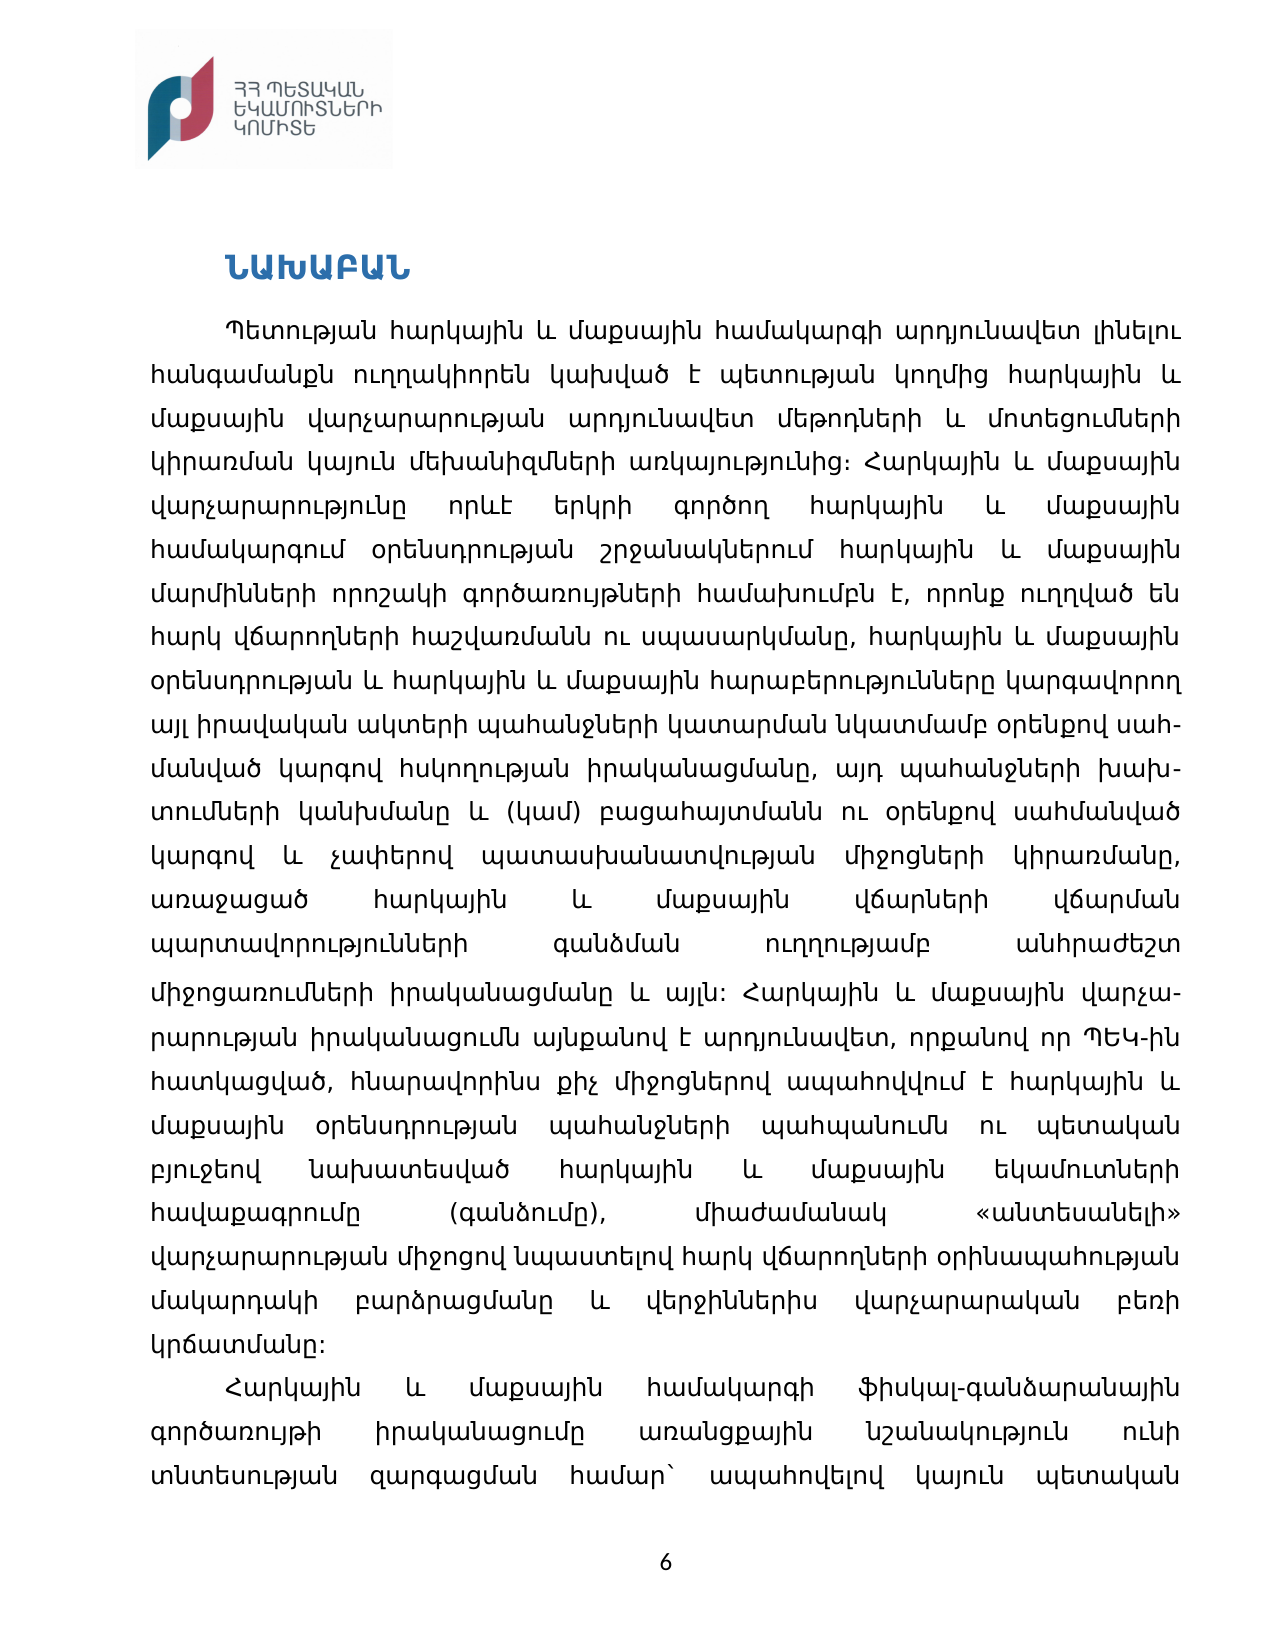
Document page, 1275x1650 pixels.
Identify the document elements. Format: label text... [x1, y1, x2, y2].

picture [135, 29, 393, 169]
text Պետության հարկային և մաքսային համակարգի արդյունավետ լինելու հանգամանքն ուղղակիորեն կախված է պետության կողմից հարկային և մաքսային վարչարարության արդյունավետ մեթոդների և մոտեցումների կիրառման կայուն մեխանիզմների առկայությունից։ Հարկային և մաքսային վարչարարությունը որևէ երկրի գործող հարկային և մաքսային համակարգում օրենսդրության շրջանակներում հարկային և մաքսային մարմինների որոշակի գործառույթների համախումբն է, որոնք ուղղված են հարկ վճարողների հաշվառմանն ու սպասարկմանը, հարկային և մաքսային օրենսդրության և հարկային և մաքսային հարաբերությունները կարգավորող այլ իրավական ակտերի պահանջների կատարման նկատմամբ օրենքով սահմանված կարգով հսկողության իրականացմանը, այդ պահանջների խախտումների կանխմանը և (կամ) բացահայտմանն ու օրենքով սահմանված կարգով և չափերով պատասխանատվության միջոցների կիրառմանը, առաջացած հարկային և մաքսային վճարների վճարման պարտավորությունների գանձման ուղղությամբ անհրաժեշտ միջոցառումների իրականացմանը և այլն: Հարկային և մաքսային վարչարարության իրականացումն այնքանով է արդյունավետ, որքանով որ ՊԵԿ-ին հատկացված, հնարավորինս քիչ միջոցներով ապահովվում է հարկային և մաքսային օրենսդրության պահանջների պահպանումն ու պետական բյուջեով նախատեսված հարկային և մաքսային եկամուտների հավաքագրումը (գանձումը), միաժամանակ «անտեսանելի» վարչարարության միջոցով նպաստելով հարկ վճարողների օրինապահության մակարդակի բարձրացմանը և վերջիններիս վարչարարական բեռի կրճատմանը: [150, 316, 1181, 1359]
subtitle ՆԱԽԱԲԱՆ [225, 248, 1181, 287]
